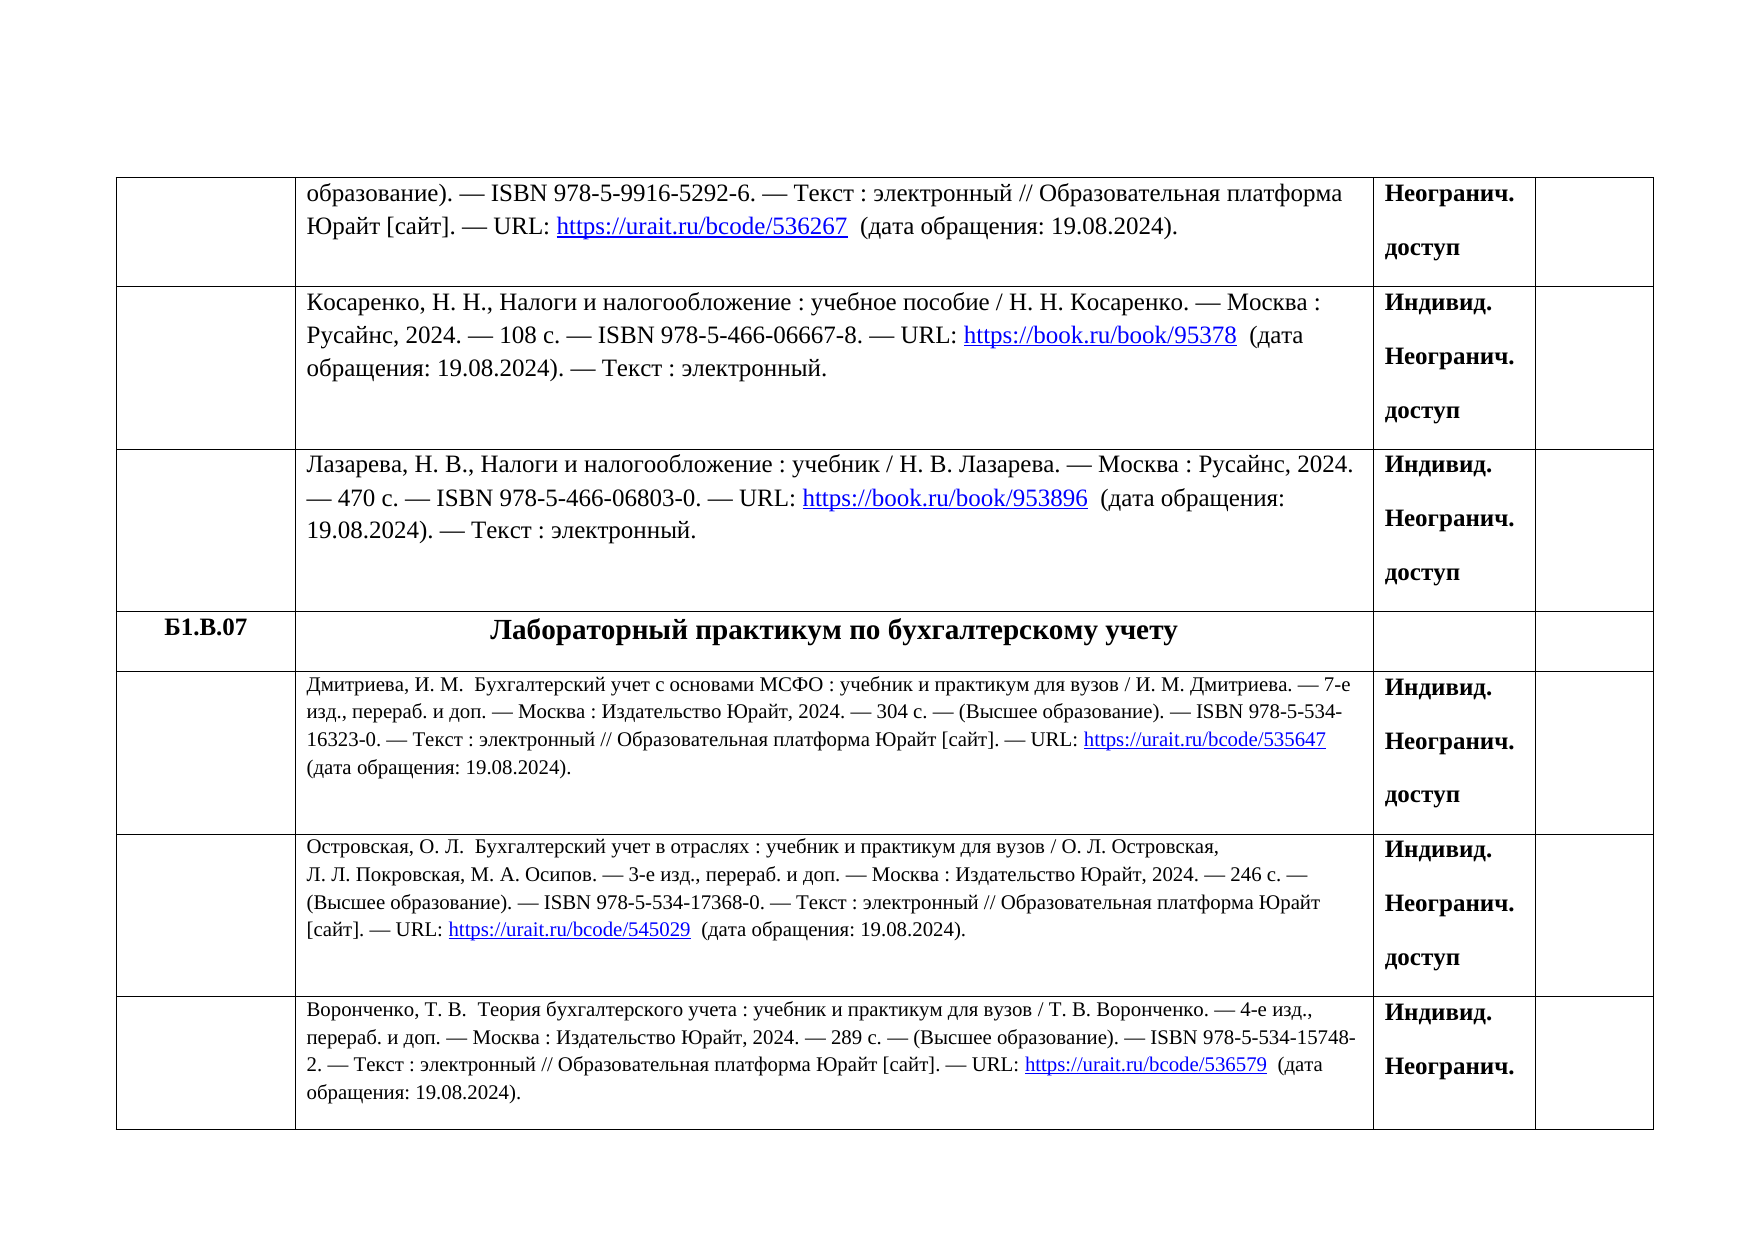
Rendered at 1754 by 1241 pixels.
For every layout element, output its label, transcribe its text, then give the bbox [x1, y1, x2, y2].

table_cell [1536, 997, 1653, 1129]
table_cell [1374, 178, 1535, 286]
table_cell [117, 178, 295, 286]
table_cell Лазарева, Н. В., Налоги и налогообложение : учебник / Н. В. Лазарева. — Москва : Русайнс, 2024. — 470 с. — ISBN 978-5-466-06803-0. — URL: https://book.ru/book/953896 (дата обращения: 19.08.2024). — Текст : электронный. [296, 450, 1373, 611]
table_cell Лабораторный практикум по бухгалтерскому учету [296, 612, 1373, 671]
table_cell [1536, 835, 1653, 996]
table_cell Индивид. Неогранич. доступ [1374, 672, 1535, 833]
table_cell [1536, 672, 1653, 833]
table_cell Дмитриева, И. М. Бухгалтерский учет с основами МСФО : учебник и практикум для вузов / И. М. Дмитриева. — 7-е изд., перераб. и доп. — Москва : Издательство Юрайт, 2024. — 304 с. — (Высшее образование). — ISBN 978-5-534-16323-0. — Текст : электронный // Образовательная платформа Юрайт [сайт]. — URL: https://urait.ru/bcode/535647 (дата обращения: 19.08.2024). [296, 672, 1373, 833]
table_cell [296, 997, 1373, 1129]
table_cell [1536, 287, 1653, 448]
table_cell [1374, 997, 1535, 1129]
table_cell [117, 997, 295, 1129]
table_cell Индивид. Неогранич. доступ [1374, 450, 1535, 611]
table_cell Индивид. Неогранич. доступ [1374, 835, 1535, 996]
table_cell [296, 178, 1373, 286]
table_cell [117, 835, 295, 996]
table_cell [1536, 612, 1653, 671]
table_cell [1374, 612, 1535, 671]
table_cell [117, 450, 295, 611]
table_cell [1536, 178, 1653, 286]
table_cell Косаренко, Н. Н., Налоги и налогообложение : учебное пособие / Н. Н. Косаренко. — Москва : Русайнс, 2024. — 108 с. — ISBN 978-5-466-06667-8. — URL: https://book.ru/book/95378 (дата обращения: 19.08.2024). — Текст : электронный. [296, 287, 1373, 448]
table_cell Б1.В.07 [117, 612, 295, 671]
table_cell [117, 672, 295, 833]
table_cell Островская, О. Л. Бухгалтерский учет в отраслях : учебник и практикум для вузов / О. Л. Островская, Л. Л. Покровская, М. А. Осипов. — 3-е изд., перераб. и доп. — Москва : Издательство Юрайт, 2024. — 246 с. — (Высшее образование). — ISBN 978-5-534-17368-0. — Текст : электронный // Образовательная платформа Юрайт [сайт]. — URL: https://urait.ru/bcode/545029 (дата обращения: 19.08.2024). [296, 835, 1373, 996]
table_cell [1536, 450, 1653, 611]
table_cell Индивид. Неогранич. доступ [1374, 287, 1535, 448]
table_cell [117, 287, 295, 448]
